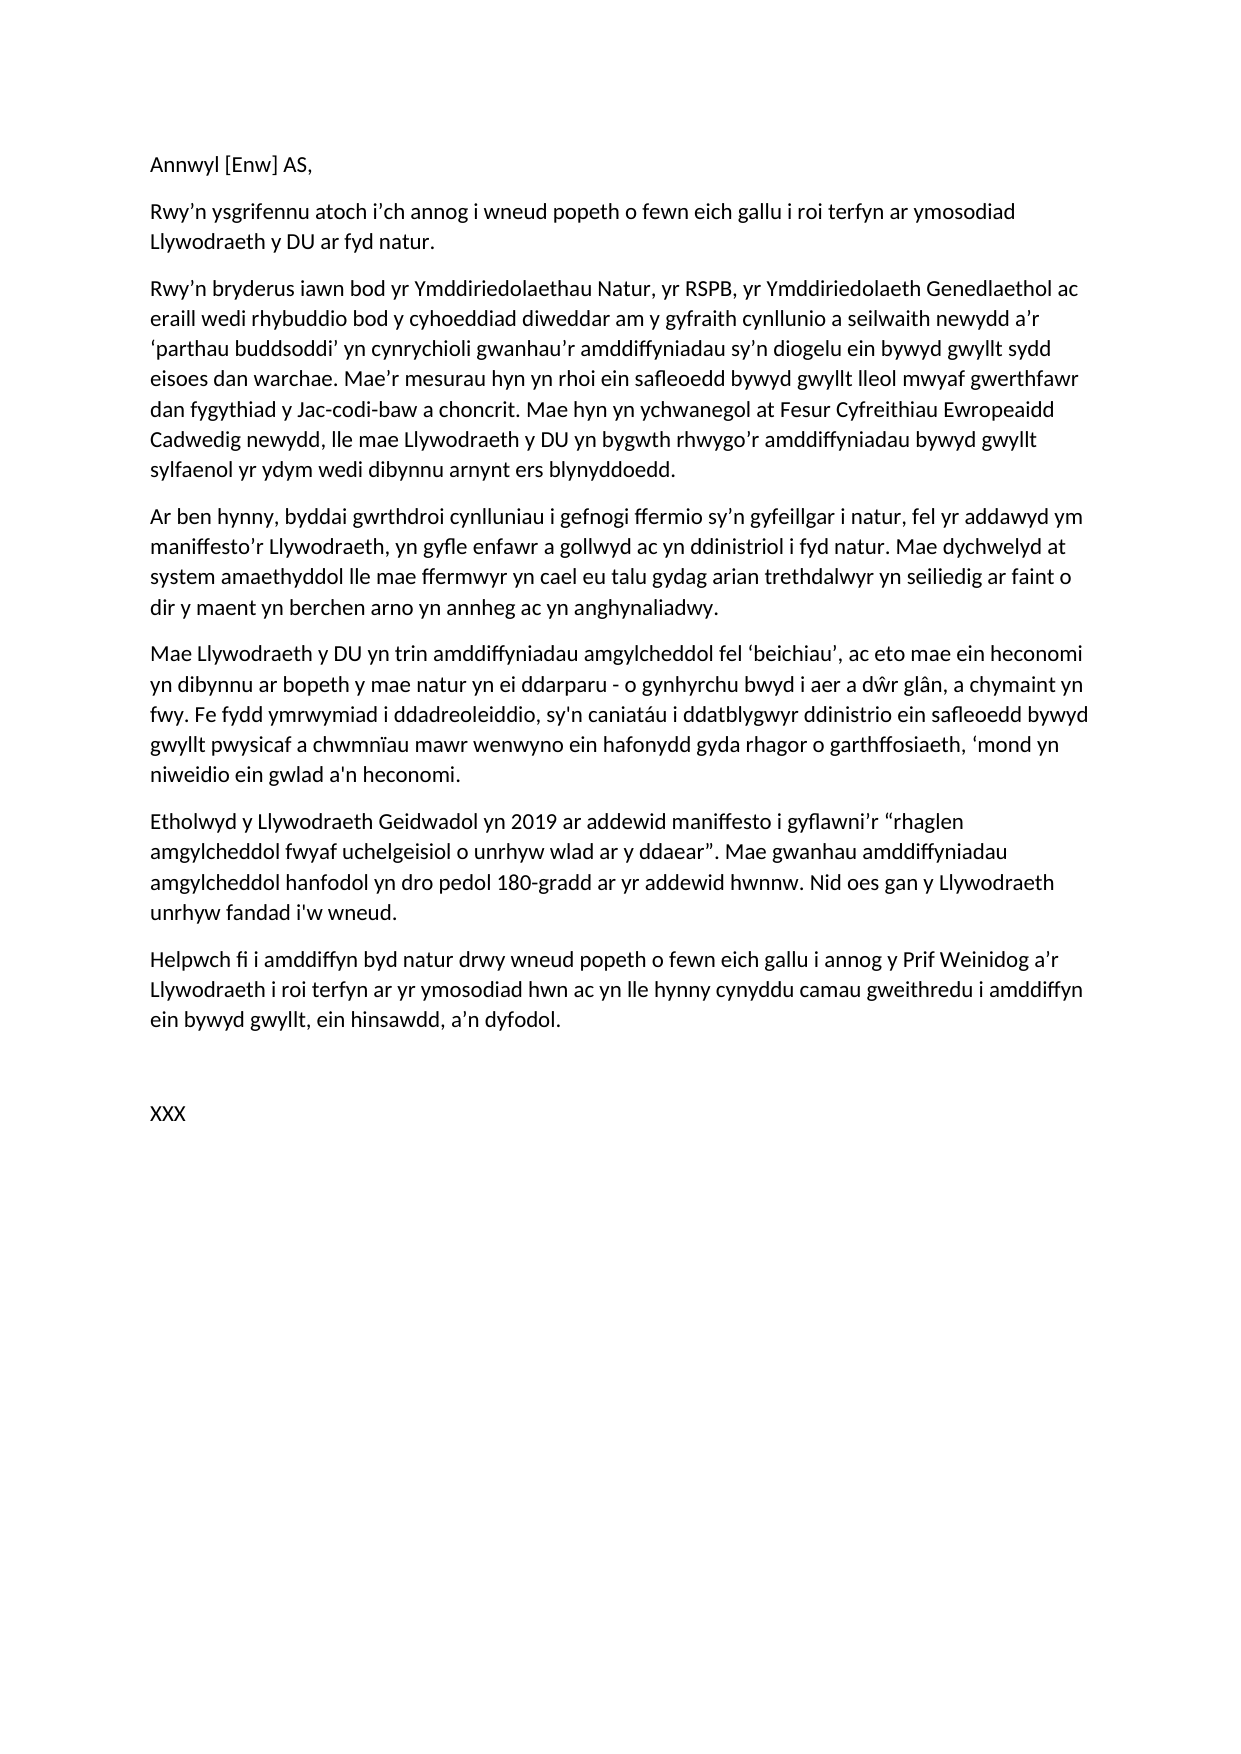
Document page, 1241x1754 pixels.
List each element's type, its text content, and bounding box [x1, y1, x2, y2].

text Ar ben hynny, byddai gwrthdroi cynlluniau i gefnogi ffermio sy’n gyfeillgar i natur, fel yr addawyd ym maniffesto’r Llywodraeth, yn gyfle enfawr a gollwyd ac yn ddinistriol i fyd natur. Mae dychwelyd at system amaethyddol lle mae ffermwyr yn cael eu talu gydag arian trethdalwyr yn seiliedig ar faint o dir y maent yn berchen arno yn annheg ac yn anghynaliadwy. [150, 502, 1090, 621]
text XXX [150, 1099, 1090, 1127]
text Helpwch fi i amddiffyn byd natur drwy wneud popeth o fewn eich gallu i annog y Prif Weinidog a’r Llywodraeth i roi terfyn ar yr ymosodiad hwn ac yn lle hynny cynyddu camau gweithredu i amddiffyn ein bywyd gwyllt, ein hinsawdd, a’n dyfodol. [150, 945, 1090, 1033]
text Annwyl [Enw] AS, [150, 150, 1090, 178]
text Etholwyd y Llywodraeth Geidwadol yn 2019 ar addewid maniffesto i gyflawni’r “rhaglen amgylcheddol fwyaf uchelgeisiol o unrhyw wlad ar y ddaear”. Mae gwanhau amddiffyniadau amgylcheddol hanfodol yn dro pedol 180-gradd ar yr addewid hwnnw. Nid oes gan y Llywodraeth unrhyw fandad i'w wneud. [150, 807, 1090, 926]
text Mae Llywodraeth y DU yn trin amddiffyniadau amgylcheddol fel ‘beichiau’, ac eto mae ein heconomi yn dibynnu ar bopeth y mae natur yn ei ddarparu - o gynhyrchu bwyd i aer a dŵr glân, a chymaint yn fwy. Fe fydd ymrwymiad i ddadreoleiddio, sy'n caniatáu i ddatblygwyr ddinistrio ein safleoedd bywyd gwyllt pwysicaf a chwmnïau mawr wenwyno ein hafonydd gyda rhagor o garthffosiaeth, ‘mond yn niweidio ein gwlad a'n heconomi. [150, 639, 1090, 788]
text Rwy’n ysgrifennu atoch i’ch annog i wneud popeth o fewn eich gallu i roi terfyn ar ymosodiad Llywodraeth y DU ar fyd natur. [150, 197, 1090, 255]
text Rwy’n bryderus iawn bod yr Ymddiriedolaethau Natur, yr RSPB, yr Ymddiriedolaeth Genedlaethol ac eraill wedi rhybuddio bod y cyhoeddiad diweddar am y gyfraith cynllunio a seilwaith newydd a’r ‘parthau buddsoddi’ yn cynrychioli gwanhau’r amddiffyniadau sy’n diogelu ein bywyd gwyllt sydd eisoes dan warchae. Mae’r mesurau hyn yn rhoi ein safleoedd bywyd gwyllt lleol mwyaf gwerthfawr dan fygythiad y Jac-codi-baw a choncrit. Mae hyn yn ychwanegol at Fesur Cyfreithiau Ewropeaidd Cadwedig newydd, lle mae Llywodraeth y DU yn bygwth rhwygo’r amddiffyniadau bywyd gwyllt sylfaenol yr ydym wedi dibynnu arnynt ers blynyddoedd. [150, 274, 1090, 483]
